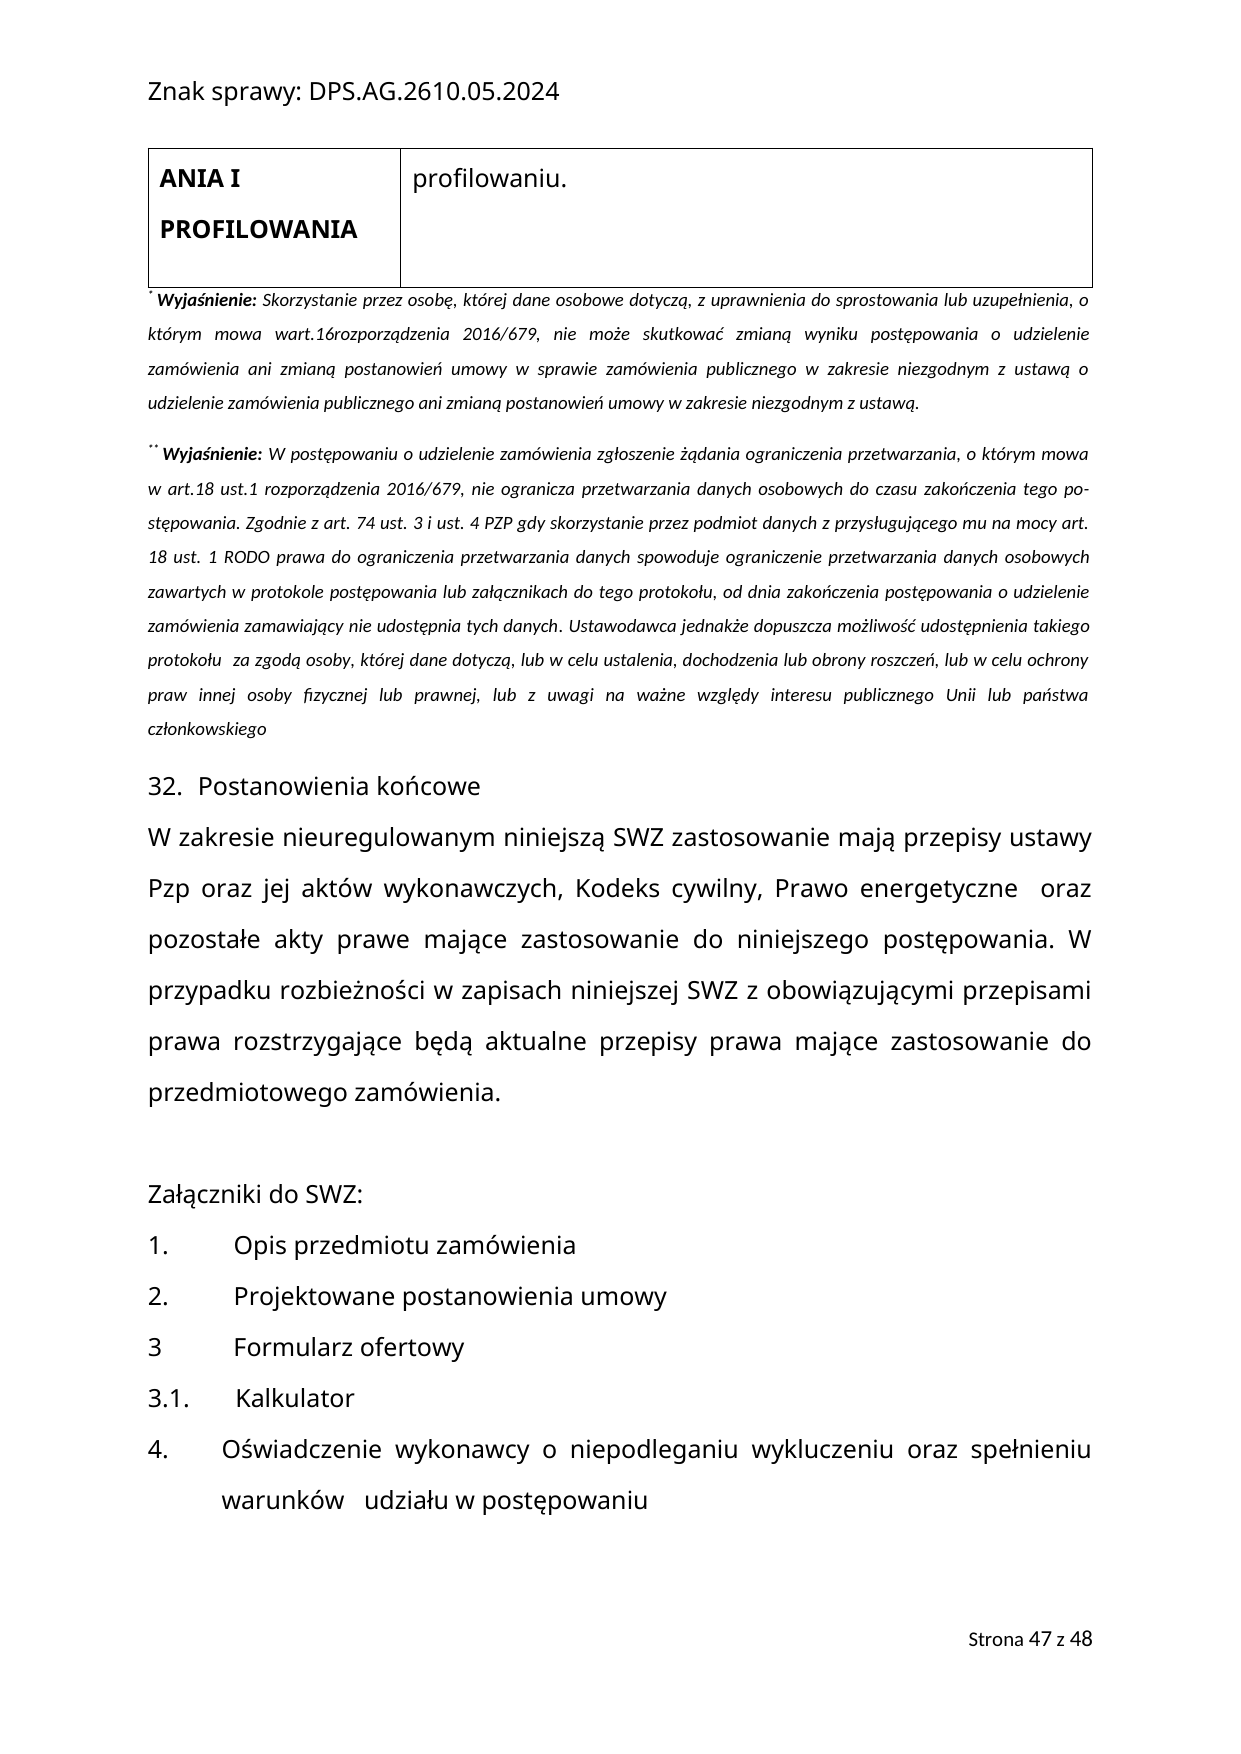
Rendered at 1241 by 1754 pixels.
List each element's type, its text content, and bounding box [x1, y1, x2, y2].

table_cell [401, 149, 1092, 287]
text W zakresie nieuregulowanym niniejszą SWZ zastosowanie mają przepisy ustawy Pzp oraz jej aktów wykonawczych, Kodeks cywilny, Prawo energetyczne oraz pozostałe akty prawe mające zastosowanie do niniejszego postępowania. W przypadku rozbieżności w zapisach niniejszej SWZ z obowiązującymi przepisami prawa rozstrzygające będą aktualne przepisy prawa mające zastosowanie do przedmiotowego zamówienia. [148, 819, 1093, 1109]
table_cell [149, 149, 400, 287]
list 2. Projektowane postanowienia umowy [148, 1279, 1093, 1313]
list 3.1. Kalkulator [148, 1381, 1093, 1415]
subtitle Postanowienia końcowe [148, 768, 1093, 802]
text ** Wyjaśnienie: W postępowaniu o udzielenie zamówienia zgłoszenie żądania ograniczenia przetwarzania, o którym mowa w art.18 ust.1 rozporządzenia 2016/679, nie ogranicza przetwarzania danych osobowych do czasu zakończenia tego po-stępowania. Zgodnie z art. 74 ust. 3 i ust. 4 PZP gdy skorzystanie przez podmiot danych z przysługującego mu na mocy art. 18 ust. 1 RODO prawa do ograniczenia przetwarzania danych spowoduje ograniczenie przetwarzania danych osobowych zawartych w protokole postępowania lub załącznikach do tego protokołu, od dnia zakończenia postępowania o udzielenie zamówienia zamawiający nie udostępnia tych danych. Ustawodawca jednakże dopuszcza możliwość udostępnienia takiego protokołu za zgodą osoby, której dane dotyczą, lub w celu ustalenia, dochodzenia lub obrony roszczeń, lub w celu ochrony praw innej osoby fizycznej lub prawnej, lub z uwagi na ważne względy interesu publicznego Unii lub państwa członkowskiego [148, 442, 1093, 740]
list Oświadczenie wykonawcy o niepodleganiu wykluczeniu oraz spełnieniu warunków udziału w postępowaniu [148, 1432, 1093, 1517]
list 3 Formularz ofertowy [148, 1330, 1093, 1364]
text Załączniki do SWZ: [148, 1177, 1093, 1211]
text 1. Opis przedmiotu zamówienia [148, 1228, 1093, 1262]
text * Wyjaśnienie: Skorzystanie przez osobę, której dane osobowe dotyczą, z uprawnienia do sprostowania lub uzupełnienia, o którym mowa wart.16rozporządzenia 2016/679, nie może skutkować zmianą wyniku postępowania o udzielenie zamówienia ani zmianą postanowień umowy w sprawie zamówienia publicznego w zakresie niezgodnym z ustawą o udzielenie zamówienia publicznego ani zmianą postanowień umowy w zakresie niezgodnym z ustawą. [148, 288, 1093, 414]
